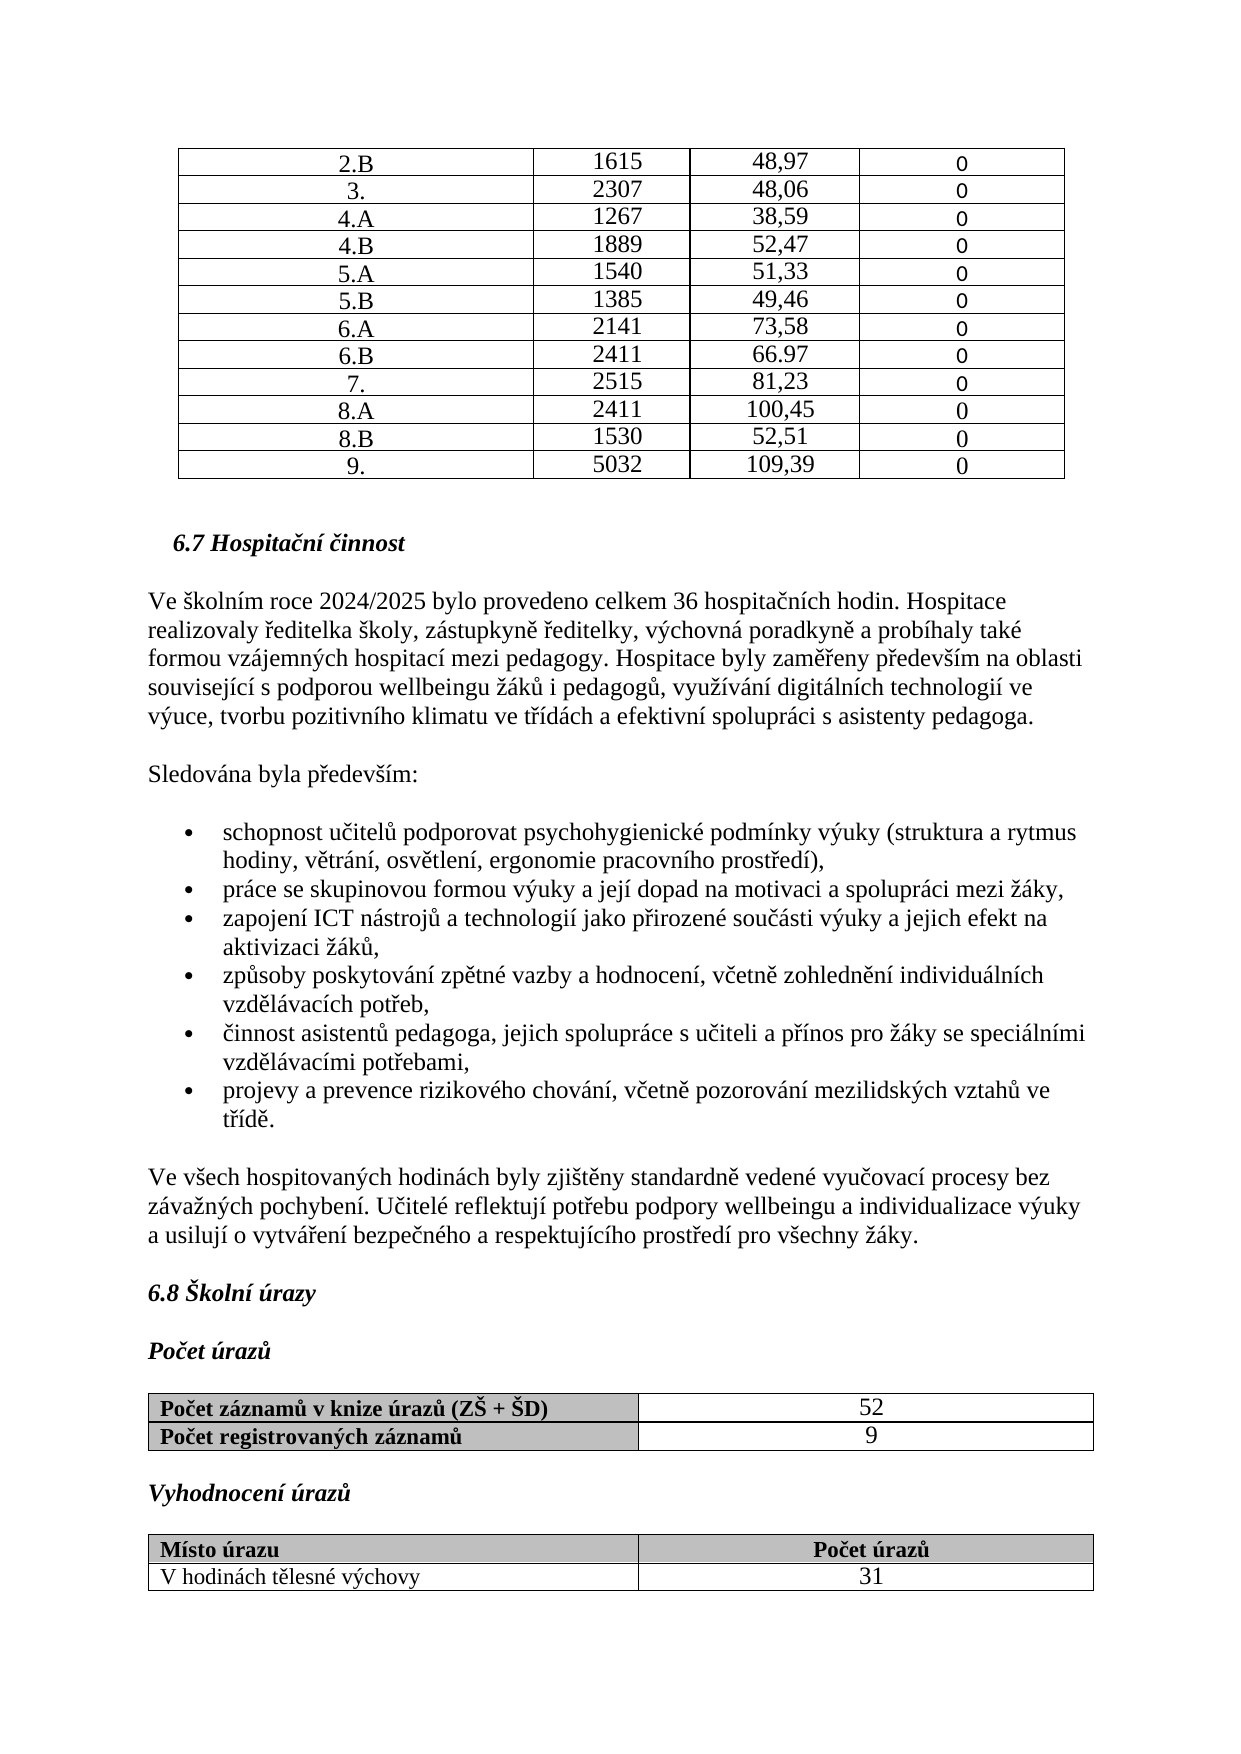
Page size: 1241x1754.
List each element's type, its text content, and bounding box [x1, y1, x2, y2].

list zapojení ICT nástrojů a technologií jako přirozené součásti výuky a jejich efekt na aktivizaci žáků, [185, 903, 1093, 961]
table_cell 0 [860, 424, 1064, 450]
table_cell 4.A [179, 204, 533, 230]
table_cell 0 [860, 259, 1064, 285]
table_cell 2411 [534, 396, 689, 423]
table_cell 6.A [179, 314, 533, 340]
table_header Počet úrazů [639, 1535, 1093, 1562]
table_cell 1385 [534, 286, 689, 313]
table_cell 5.A [179, 259, 533, 285]
table_cell 0 [860, 204, 1064, 230]
text Ve školním roce 2024/2025 bylo provedeno celkem 36 hospitačních hodin. Hospitace realizovaly ředitelka školy, zástupkyně ředitelky, výchovná poradkyně a probíhaly také formou vzájemných hospitací mezi pedagogy. Hospitace byly zaměřeny především na oblasti související s podporou wellbeingu žáků i pedagogů, využívání digitálních technologií ve výuce, tvorbu pozitivního klimatu ve třídách a efektivní spolupráci s asistenty pedagoga. [148, 586, 1093, 730]
table_cell 52,47 [691, 231, 859, 258]
table_cell 1615 [534, 149, 689, 175]
table_cell 109,39 [691, 451, 859, 478]
table_cell 4.B [179, 231, 533, 258]
list práce se skupinovou formou výuky a její dopad na motivaci a spolupráci mezi žáky, [185, 874, 1093, 903]
table_cell 0 [860, 286, 1064, 313]
table_cell 6.B [179, 341, 533, 368]
table_cell 8.A [179, 396, 533, 423]
table_header 52 [639, 1394, 1093, 1421]
table_cell V hodinách tělesné výchovy [149, 1564, 638, 1590]
table_cell 49,46 [691, 286, 859, 313]
text Počet úrazů [148, 1335, 1093, 1365]
table_cell 0 [860, 149, 1064, 175]
text Vyhodnocení úrazů [148, 1478, 1093, 1506]
table_cell 9. [179, 451, 533, 478]
table_cell 5032 [534, 451, 689, 478]
text Sledována byla především: [148, 759, 1093, 788]
table_cell 3. [179, 176, 533, 203]
table_cell 2307 [534, 176, 689, 203]
table_cell 2411 [534, 341, 689, 368]
table_cell 0 [860, 396, 1064, 423]
table_cell 2141 [534, 314, 689, 340]
table_cell 0 [860, 314, 1064, 340]
table_cell 73,58 [691, 314, 859, 340]
table_cell 0 [860, 176, 1064, 203]
table_cell 66.97 [691, 341, 859, 368]
text Ve všech hospitovaných hodinách byly zjištěny standardně vedené vyučovací procesy bez závažných pochybení. Učitelé reflektují potřebu podpory wellbeingu a individualizace výuky a usilují o vytváření bezpečného a respektujícího prostředí pro všechny žáky. [148, 1162, 1093, 1248]
table_cell 52,51 [691, 424, 859, 450]
list schopnost učitelů podporovat psychohygienické podmínky výuky (struktura a rytmus hodiny, větrání, osvětlení, ergonomie pracovního prostředí), [185, 817, 1093, 874]
table_header Místo úrazu [149, 1535, 638, 1562]
table_cell 0 [860, 231, 1064, 258]
table_cell 1540 [534, 259, 689, 285]
table_cell 2.B [179, 149, 533, 175]
table_cell 7. [179, 369, 533, 395]
list činnost asistentů pedagoga, jejich spolupráce s učiteli a přínos pro žáky se speciálními vzdělávacími potřebami, [185, 1018, 1093, 1076]
text 6.7 Hospitační činnost [148, 528, 1051, 557]
text 6.8 Školní úrazy [148, 1278, 1093, 1306]
table_cell 48,97 [691, 149, 859, 175]
table_cell 9 [639, 1423, 1093, 1450]
table_cell 31 [639, 1564, 1093, 1590]
table_header Počet záznamů v knize úrazů (ZŠ + ŠD) [149, 1394, 638, 1421]
table_cell 0 [860, 451, 1064, 478]
table_cell 51,33 [691, 259, 859, 285]
table_cell 5.B [179, 286, 533, 313]
table_cell 48,06 [691, 176, 859, 203]
table_cell 0 [860, 341, 1064, 368]
table_cell 1889 [534, 231, 689, 258]
table_cell 2515 [534, 369, 689, 395]
table_cell 38,59 [691, 204, 859, 230]
table_cell 0 [860, 369, 1064, 395]
table_cell 100,45 [691, 396, 859, 423]
list projevy a prevence rizikového chování, včetně pozorování mezilidských vztahů ve třídě. [185, 1076, 1093, 1133]
table_cell Počet registrovaných záznamů [149, 1423, 638, 1450]
list způsoby poskytování zpětné vazby a hodnocení, včetně zohlednění individuálních vzdělávacích potřeb, [185, 961, 1093, 1018]
table_cell 1267 [534, 204, 689, 230]
table_cell 8.B [179, 424, 533, 450]
table_cell 81,23 [691, 369, 859, 395]
table_cell 1530 [534, 424, 689, 450]
